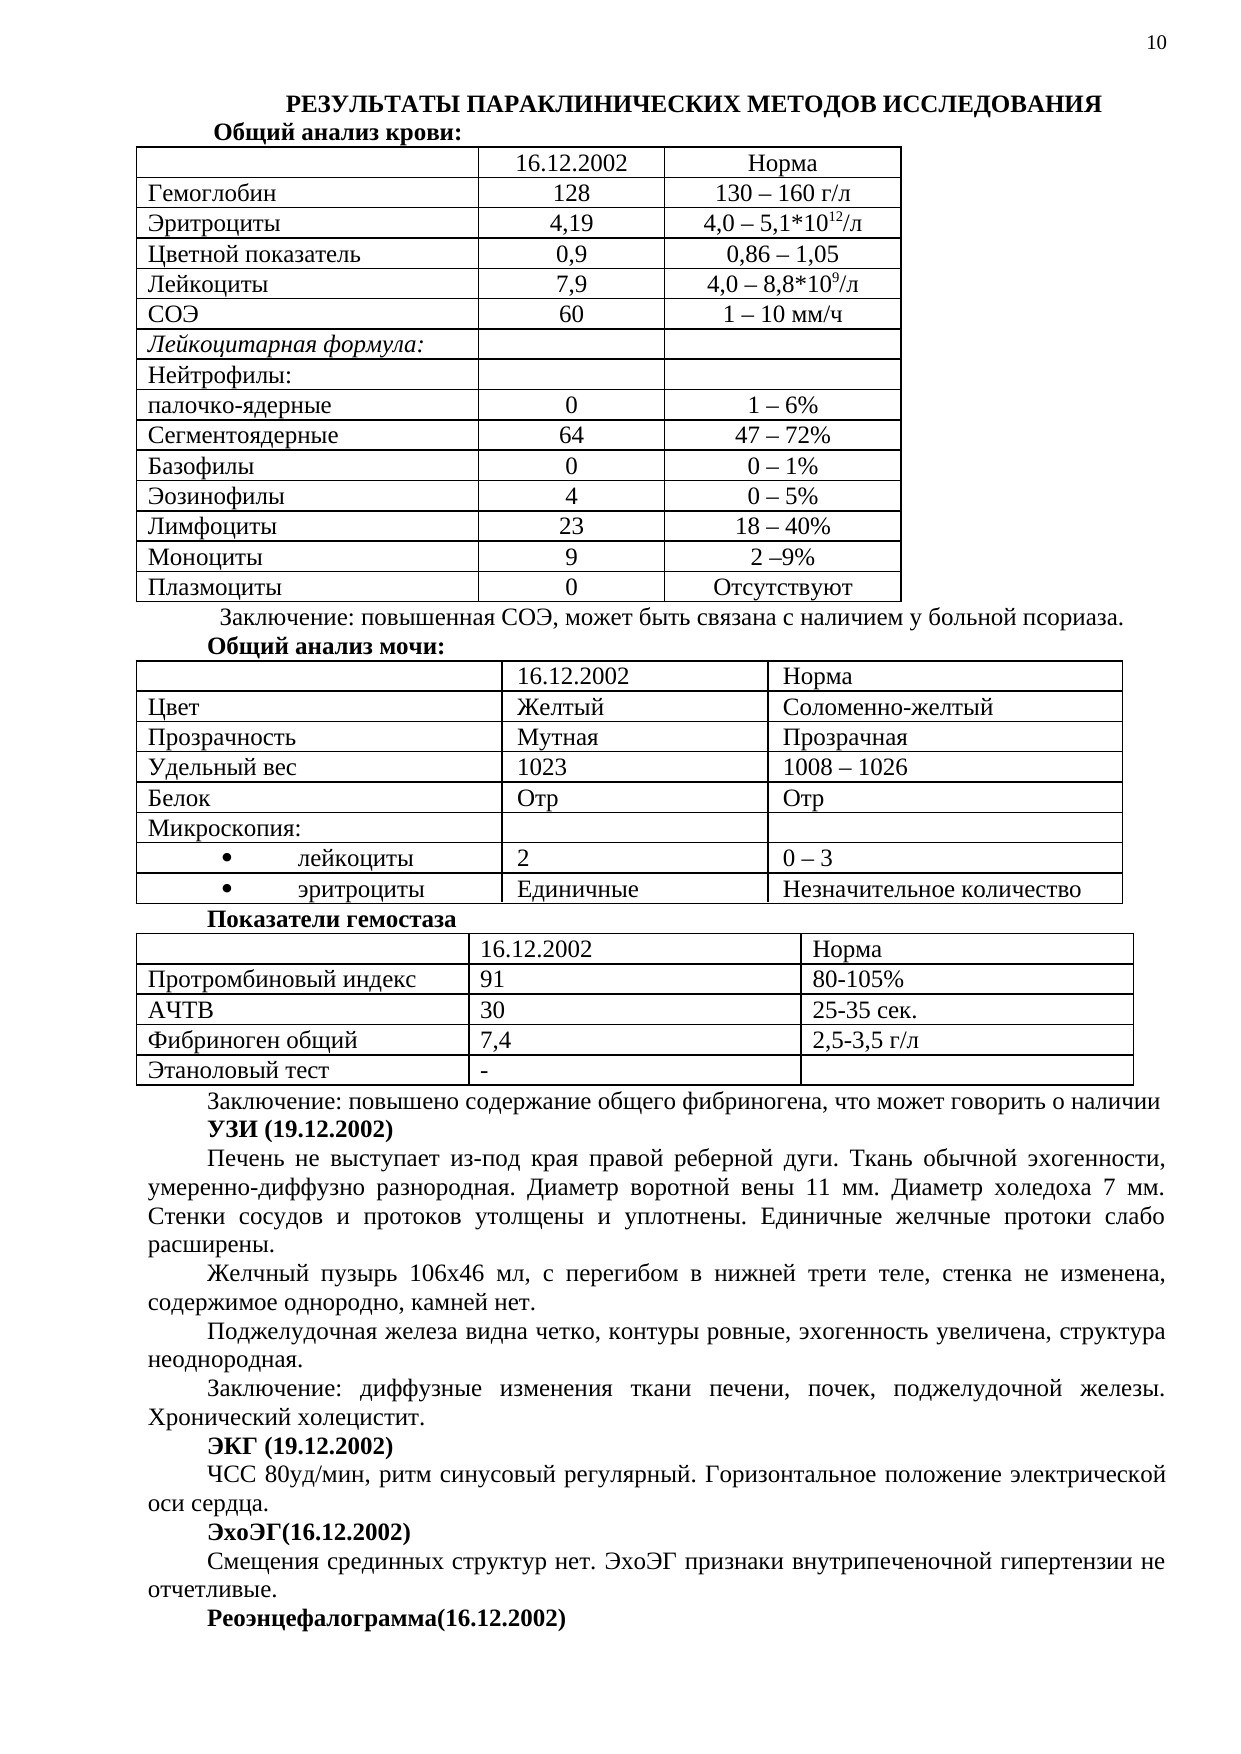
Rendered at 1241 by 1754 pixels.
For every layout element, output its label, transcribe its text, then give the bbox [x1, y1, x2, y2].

text Поджелудочная железа видна четко, контуры ровные, эхогенность увеличена, структура неоднородная. [148, 1316, 1166, 1373]
table_cell АЧТВ [137, 995, 468, 1024]
table_cell 0 – 1% [665, 451, 900, 479]
table_cell 25-35 сек. [802, 995, 1133, 1024]
table_cell 60 [479, 299, 664, 328]
table_cell Белок [137, 783, 501, 811]
table_cell СОЭ [137, 299, 478, 328]
table_cell 7,9 [479, 269, 664, 298]
table_cell Эозинофилы [137, 481, 478, 510]
table_header [137, 148, 478, 176]
text Общий анализ мочи: [148, 631, 1166, 660]
table_cell 64 [479, 421, 664, 449]
table_cell Единичные [503, 874, 767, 902]
text ЧСС 80уд/мин, ритм синусовый регулярный. Горизонтальное положение электрической оси сердца. [148, 1459, 1166, 1517]
table_cell 1023 [503, 752, 767, 781]
table_cell 4,19 [479, 208, 664, 237]
table_cell 4 [479, 481, 664, 510]
table_cell Лейкоцитарная формула: [137, 330, 478, 358]
text Заключение: повышенная СОЭ, может быть связана с наличием у больной псориаза. [148, 602, 1166, 631]
table_cell 47 – 72% [665, 421, 900, 449]
table_cell [479, 360, 664, 389]
table_cell [503, 813, 767, 842]
table_cell Базофилы [137, 451, 478, 479]
table_cell эритроциты [137, 874, 501, 902]
table_cell Удельный вес [137, 752, 501, 781]
table_cell 1 – 6% [665, 390, 900, 419]
table_cell 4,0 – 8,8*109/л [665, 269, 900, 298]
table_header [137, 934, 468, 963]
table_cell Лимфоциты [137, 512, 478, 540]
table_cell 23 [479, 512, 664, 540]
table_cell 7,4 [470, 1025, 800, 1054]
table_header Норма [802, 934, 1133, 963]
table_cell Отр [503, 783, 767, 811]
text Общий анализ крови: [148, 117, 1166, 146]
table_header 16.12.2002 [503, 662, 767, 690]
table_cell Отсутствуют [665, 572, 900, 601]
table_cell Протромбиновый индекс [137, 965, 468, 993]
table_header 16.12.2002 [470, 934, 800, 963]
table_cell Отр [769, 783, 1122, 811]
text Заключение: повышено содержание общего фибриногена, что может говорить о наличии [148, 1086, 1166, 1114]
table_cell 80-105% [802, 965, 1133, 993]
table_cell 2 [503, 843, 767, 872]
table_cell 30 [470, 995, 800, 1024]
table_cell Фибриноген общий [137, 1025, 468, 1054]
text УЗИ (19.12.2002) [148, 1114, 1166, 1143]
table_cell 2,5-3,5 г/л [802, 1025, 1133, 1054]
table_cell Этаноловый тест [137, 1056, 468, 1084]
table_cell Цвет [137, 692, 501, 721]
table_cell 130 – 160 г/л [665, 178, 900, 207]
text Заключение: диффузные изменения ткани печени, почек, поджелудочной железы. Хронический холецистит. [148, 1373, 1166, 1431]
table_cell 4,0 – 5,1*1012/л [665, 208, 900, 237]
table_cell 0,9 [479, 239, 664, 267]
table_cell - [470, 1056, 800, 1084]
table_cell Прозрачная [769, 722, 1122, 751]
table_cell Микроскопия: [137, 813, 501, 842]
table_cell палочко-ядерные [137, 390, 478, 419]
table_cell Лейкоциты [137, 269, 478, 298]
table_cell лейкоциты [137, 843, 501, 872]
text Показатели гемостаза [148, 904, 1166, 933]
text Желчный пузырь 106х46 мл, с перегибом в нижней трети теле, стенка не изменена, содержимое однородно, камней нет. [148, 1258, 1166, 1316]
table_cell 0 [479, 572, 664, 601]
table_cell Желтый [503, 692, 767, 721]
table_cell [769, 813, 1122, 842]
table_header Норма [769, 662, 1122, 690]
table_cell 0 [479, 390, 664, 419]
table_header 16.12.2002 [479, 148, 664, 176]
table_cell Мутная [503, 722, 767, 751]
table_cell Эритроциты [137, 208, 478, 237]
table_cell [802, 1056, 1133, 1084]
text Реоэнцефалограмма(16.12.2002) [148, 1603, 1166, 1632]
table_header Норма [665, 148, 900, 176]
table_cell 0 – 5% [665, 481, 900, 510]
table_cell 2 –9% [665, 542, 900, 571]
text ЭхоЭГ(16.12.2002) [148, 1517, 1166, 1546]
table_cell 0 – 3 [769, 843, 1122, 872]
text Печень не выступает из-под края правой реберной дуги. Ткань обычной эхогенности, умеренно-диффузно разнородная. Диаметр воротной вены 11 мм. Диаметр холедоха 7 мм. Стенки сосудов и протоков утолщены и уплотнены. Единичные желчные протоки слабо расширены. [148, 1143, 1166, 1258]
table_cell 0 [479, 451, 664, 479]
table_cell 128 [479, 178, 664, 207]
text ЭКГ (19.12.2002) [148, 1431, 1166, 1459]
table_cell Плазмоциты [137, 572, 478, 601]
table_cell 9 [479, 542, 664, 571]
table_cell 18 – 40% [665, 512, 900, 540]
table_cell [665, 330, 900, 358]
table_cell Соломенно-желтый [769, 692, 1122, 721]
table_cell 0,86 – 1,05 [665, 239, 900, 267]
table_cell Прозрачность [137, 722, 501, 751]
table_cell Цветной показатель [137, 239, 478, 267]
table_cell 91 [470, 965, 800, 993]
table_cell Незначительное количество [769, 874, 1122, 902]
table_cell [665, 360, 900, 389]
table_cell 1008 – 1026 [769, 752, 1122, 781]
table_cell Нейтрофилы: [137, 360, 478, 389]
text РЕЗУЛЬТАТЫ ПАРАКЛИНИЧЕСКИХ МЕТОДОВ ИССЛЕДОВАНИЯ [162, 89, 1166, 117]
table_header [137, 662, 501, 690]
table_cell Моноциты [137, 542, 478, 571]
table_cell Сегментоядерные [137, 421, 478, 449]
text Смещения срединных структур нет. ЭхоЭГ признаки внутрипеченочной гипертензии не отчетливые. [148, 1546, 1166, 1603]
table_cell Гемоглобин [137, 178, 478, 207]
table_cell [479, 330, 664, 358]
table_cell 1 – 10 мм/ч [665, 299, 900, 328]
